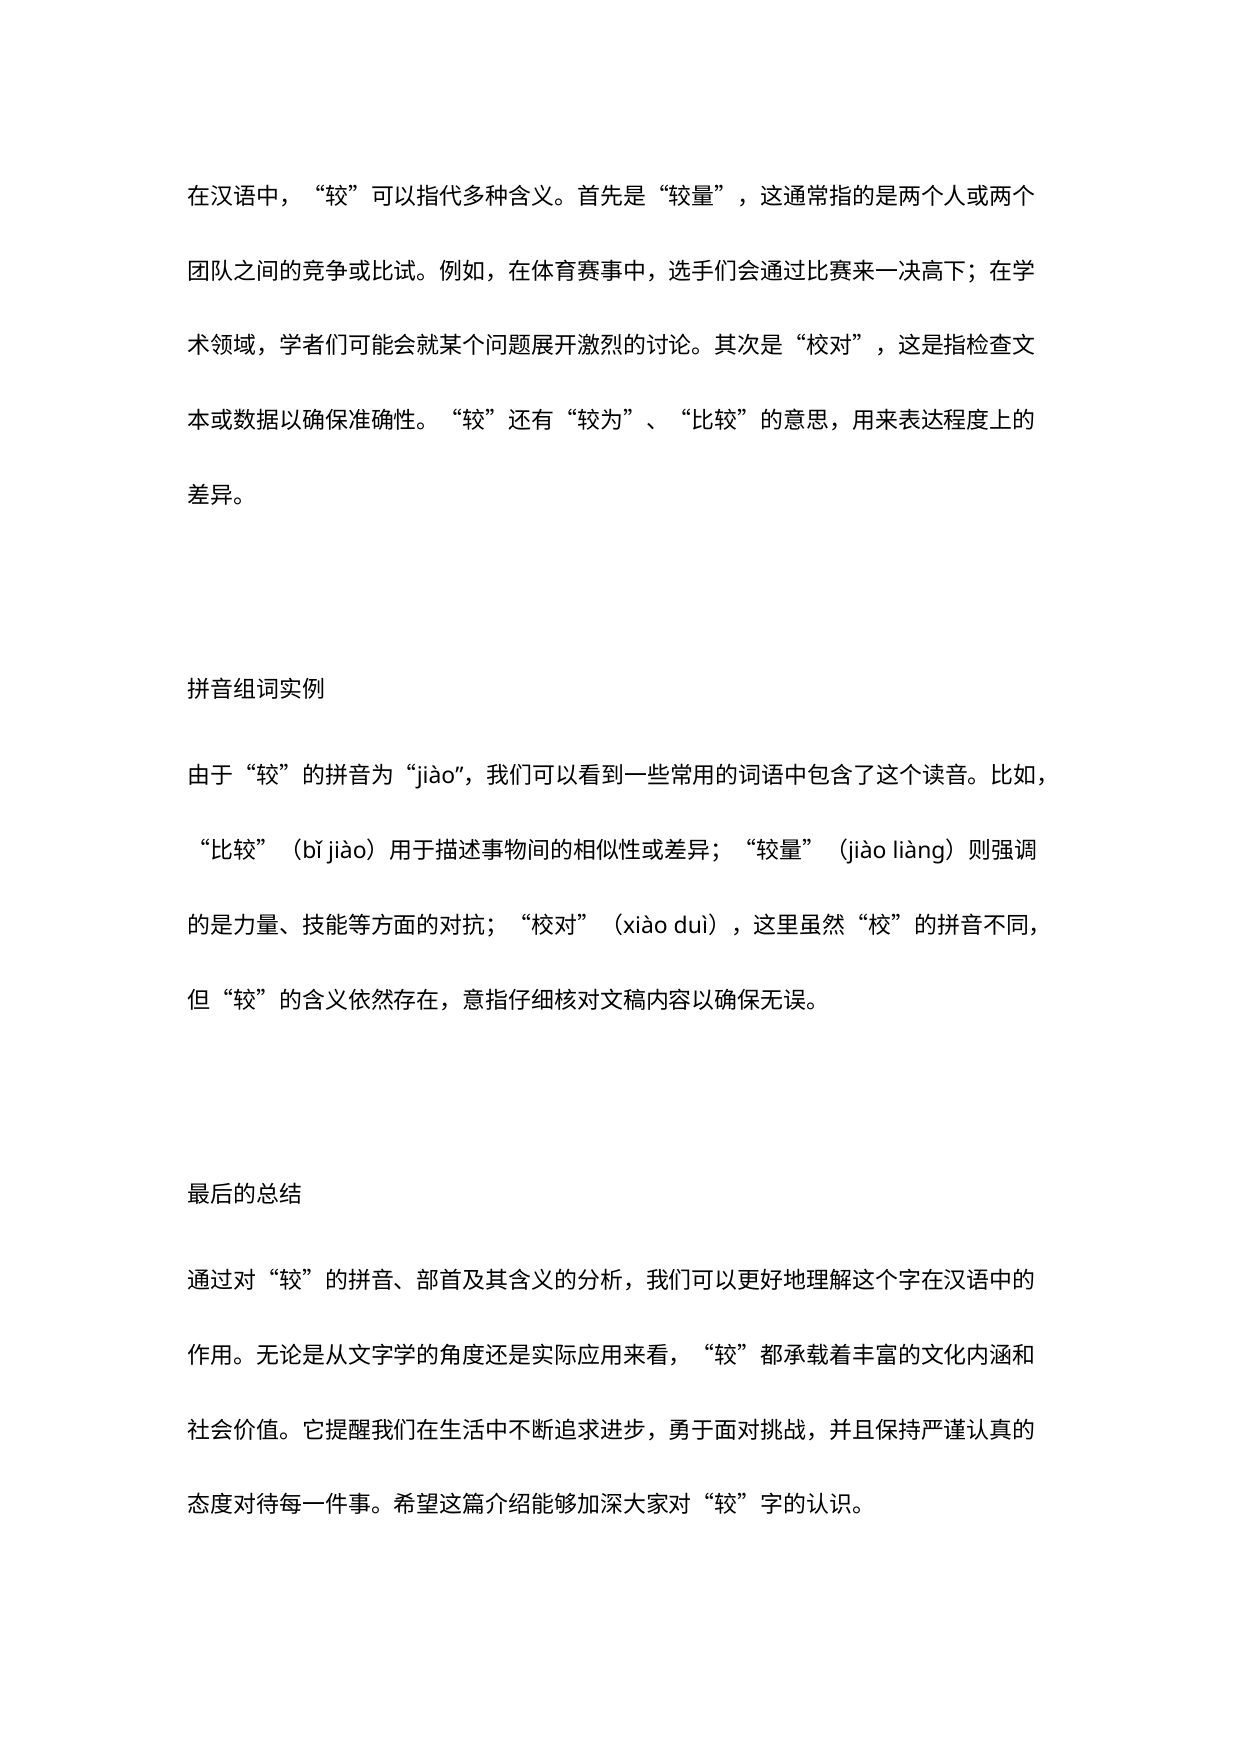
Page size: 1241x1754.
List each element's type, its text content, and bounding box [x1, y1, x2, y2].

text 通过对“较”的拼音、部首及其含义的分析，我们可以更好地理解这个字在汉语中的作用。无论是从文字学的角度还是实际应用来看，“较”都承载着丰富的文化内涵和社会价值。它提醒我们在生活中不断追求进步，勇于面对挑战，并且保持严谨认真的态度对待每一件事。希望这篇介绍能够加深大家对“较”字的认识。 [187, 1246, 1053, 1536]
text 拼音组词实例 [187, 655, 1053, 720]
text 最后的总结 [187, 1160, 1053, 1225]
text 由于“较”的拼音为“jiào”，我们可以看到一些常用的词语中包含了这个读音。比如，“比较”（bǐ jiào）用于描述事物间的相似性或差异；“较量”（jiào liàng）则强调的是力量、技能等方面的对抗；“校对”（xiào duì），这里虽然“校”的拼音不同，但“较”的含义依然存在，意指仔细核对文稿内容以确保无误。 [187, 742, 1053, 1031]
text 在汉语中，“较”可以指代多种含义。首先是“较量”，这通常指的是两个人或两个团队之间的竞争或比试。例如，在体育赛事中，选手们会通过比赛来一决高下；在学术领域，学者们可能会就某个问题展开激烈的讨论。其次是“校对”，这是指检查文本或数据以确保准确性。“较”还有“较为”、“比较”的意思，用来表达程度上的差异。 [187, 162, 1053, 526]
